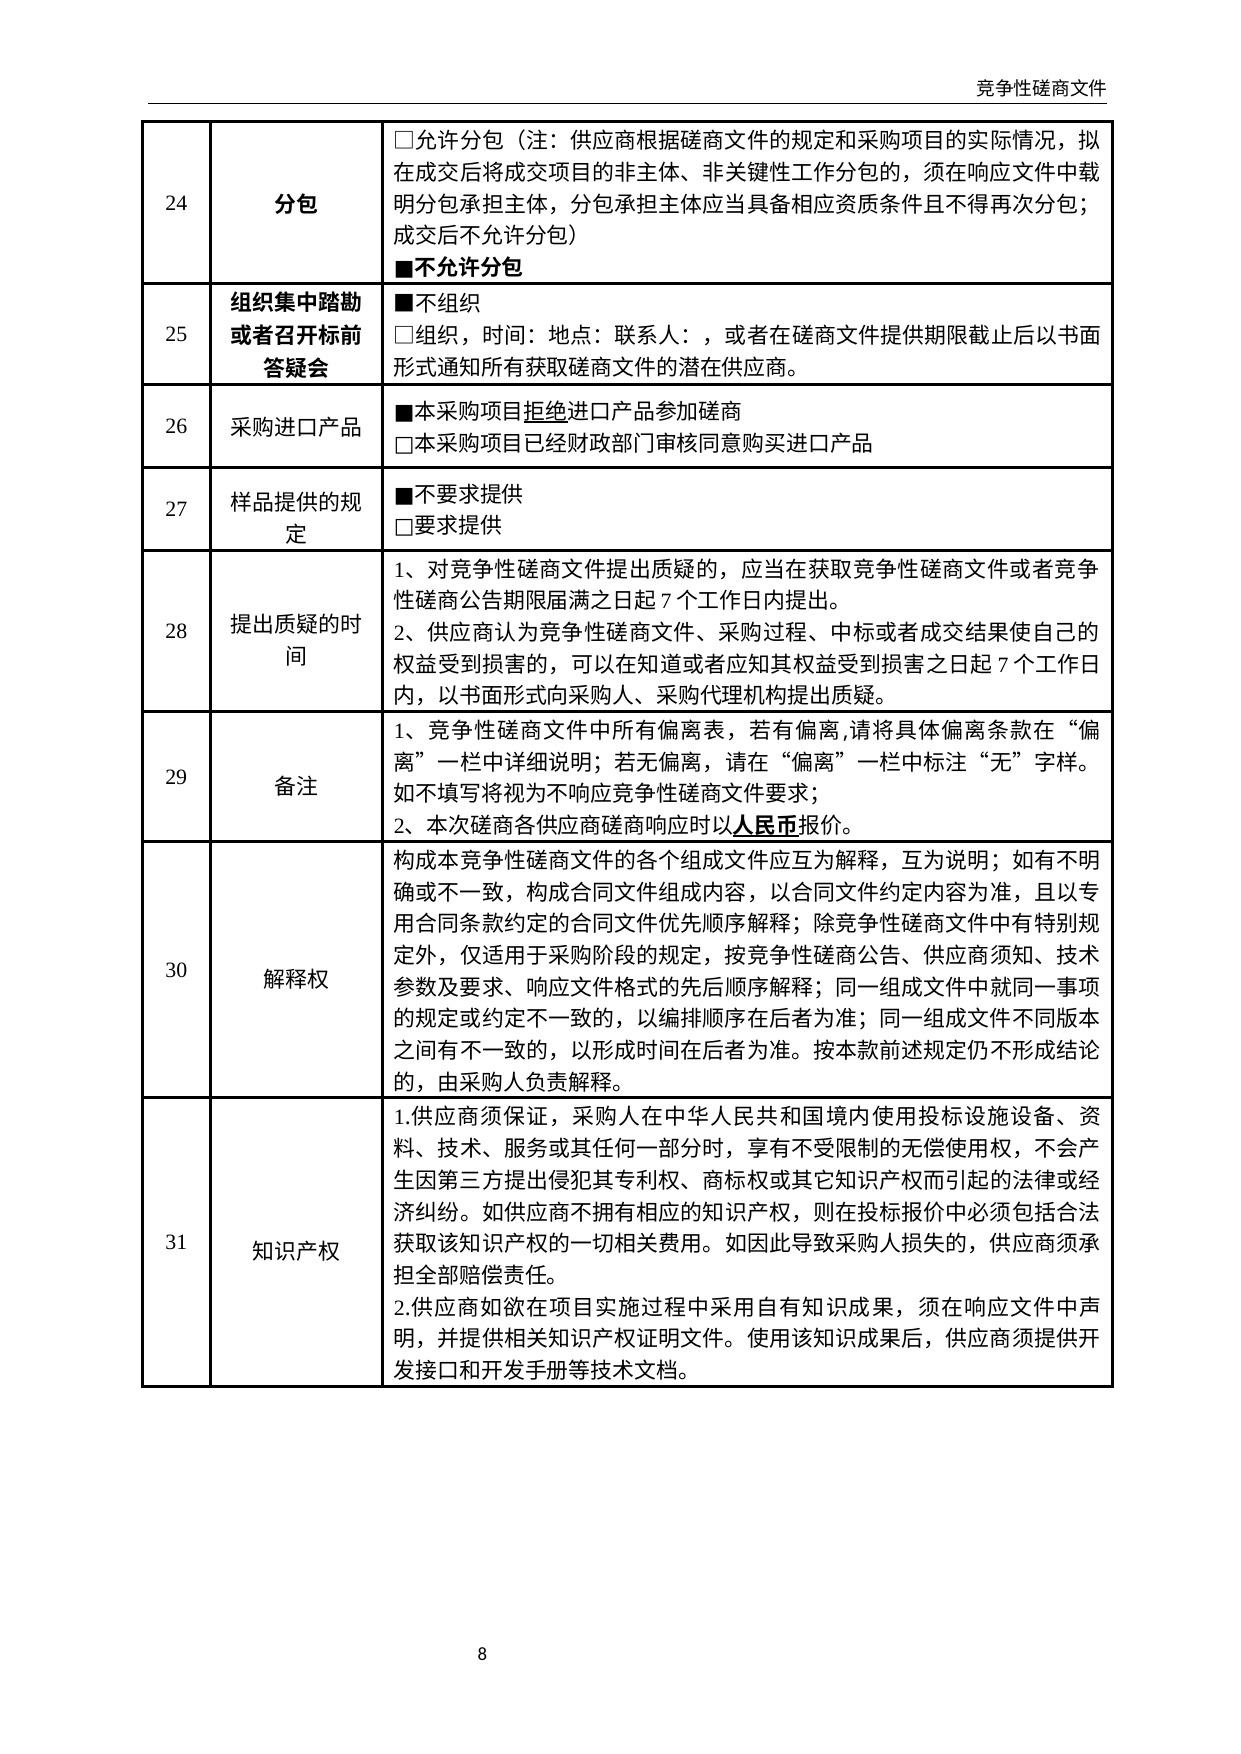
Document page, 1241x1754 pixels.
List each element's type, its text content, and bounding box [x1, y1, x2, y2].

table_cell 提出质疑的时间 [212, 552, 381, 710]
table_cell 构成本竞争性磋商文件的各个组成文件应互为解释，互为说明；如有不明确或不一致，构成合同文件组成内容，以合同文件约定内容为准，且以专用合同条款约定的合同文件优先顺序解释；除竞争性磋商文件中有特别规定外，仅适用于采购阶段的规定，按竞争性磋商公告、供应商须知、技术参数及要求、响应文件格式的先后顺序解释；同一组成文件中就同一事项的规定或约定不一致的，以编排顺序在后者为准；同一组成文件不同版本之间有不一致的，以形成时间在后者为准。按本款前述规定仍不形成结论的，由采购人负责解释。 [384, 843, 1111, 1096]
table_cell 样品提供的规定 [212, 469, 381, 548]
table_cell 解释权 [212, 843, 381, 1096]
table_cell 25 [144, 285, 209, 383]
table_cell 29 [144, 713, 209, 840]
table_cell ■不要求提供 □要求提供 [384, 469, 1111, 548]
table_cell ■不组织 □组织，时间：地点：联系人：，或者在磋商文件提供期限截止后以书面形式通知所有获取磋商文件的潜在供应商。 [384, 285, 1111, 383]
table_cell 知识产权 [212, 1099, 381, 1384]
table_cell 26 [144, 386, 209, 466]
table_cell 分包 [212, 123, 381, 282]
table_cell 1、对竞争性磋商文件提出质疑的，应当在获取竞争性磋商文件或者竞争性磋商公告期限届满之日起7个工作日内提出。 2、供应商认为竞争性磋商文件、采购过程、中标或者成交结果使自己的权益受到损害的，可以在知道或者应知其权益受到损害之日起7个工作日内，以书面形式向采购人、采购代理机构提出质疑。 [384, 552, 1111, 710]
table_cell 28 [144, 552, 209, 710]
table_cell ■本采购项目拒绝进口产品参加磋商 □本采购项目已经财政部门审核同意购买进口产品 [384, 386, 1111, 466]
table_cell 31 [144, 1099, 209, 1384]
table_cell □允许分包（注：供应商根据磋商文件的规定和采购项目的实际情况，拟在成交后将成交项目的非主体、非关键性工作分包的，须在响应文件中载明分包承担主体，分包承担主体应当具备相应资质条件且不得再次分包；成交后不允许分包） ■不允许分包 [384, 123, 1111, 282]
table_cell 1.供应商须保证，采购人在中华人民共和国境内使用投标设施设备、资料、技术、服务或其任何一部分时，享有不受限制的无偿使用权，不会产生因第三方提出侵犯其专利权、商标权或其它知识产权而引起的法律或经济纠纷。如供应商不拥有相应的知识产权，则在投标报价中必须包括合法获取该知识产权的一切相关费用。如因此导致采购人损失的，供应商须承担全部赔偿责任。 2.供应商如欲在项目实施过程中采用自有知识成果，须在响应文件中声明，并提供相关知识产权证明文件。使用该知识成果后，供应商须提供开发接口和开发手册等技术文档。 [384, 1099, 1111, 1384]
table_cell 30 [144, 843, 209, 1096]
table_cell 24 [144, 123, 209, 282]
table_cell 备注 [212, 713, 381, 840]
table_cell 1、竞争性磋商文件中所有偏离表，若有偏离,请将具体偏离条款在“偏离”一栏中详细说明；若无偏离，请在“偏离”一栏中标注“无”字样。如不填写将视为不响应竞争性磋商文件要求； 2、本次磋商各供应商磋商响应时以人民币报价。 [384, 713, 1111, 840]
table_cell 采购进口产品 [212, 386, 381, 466]
table_cell 27 [144, 469, 209, 548]
